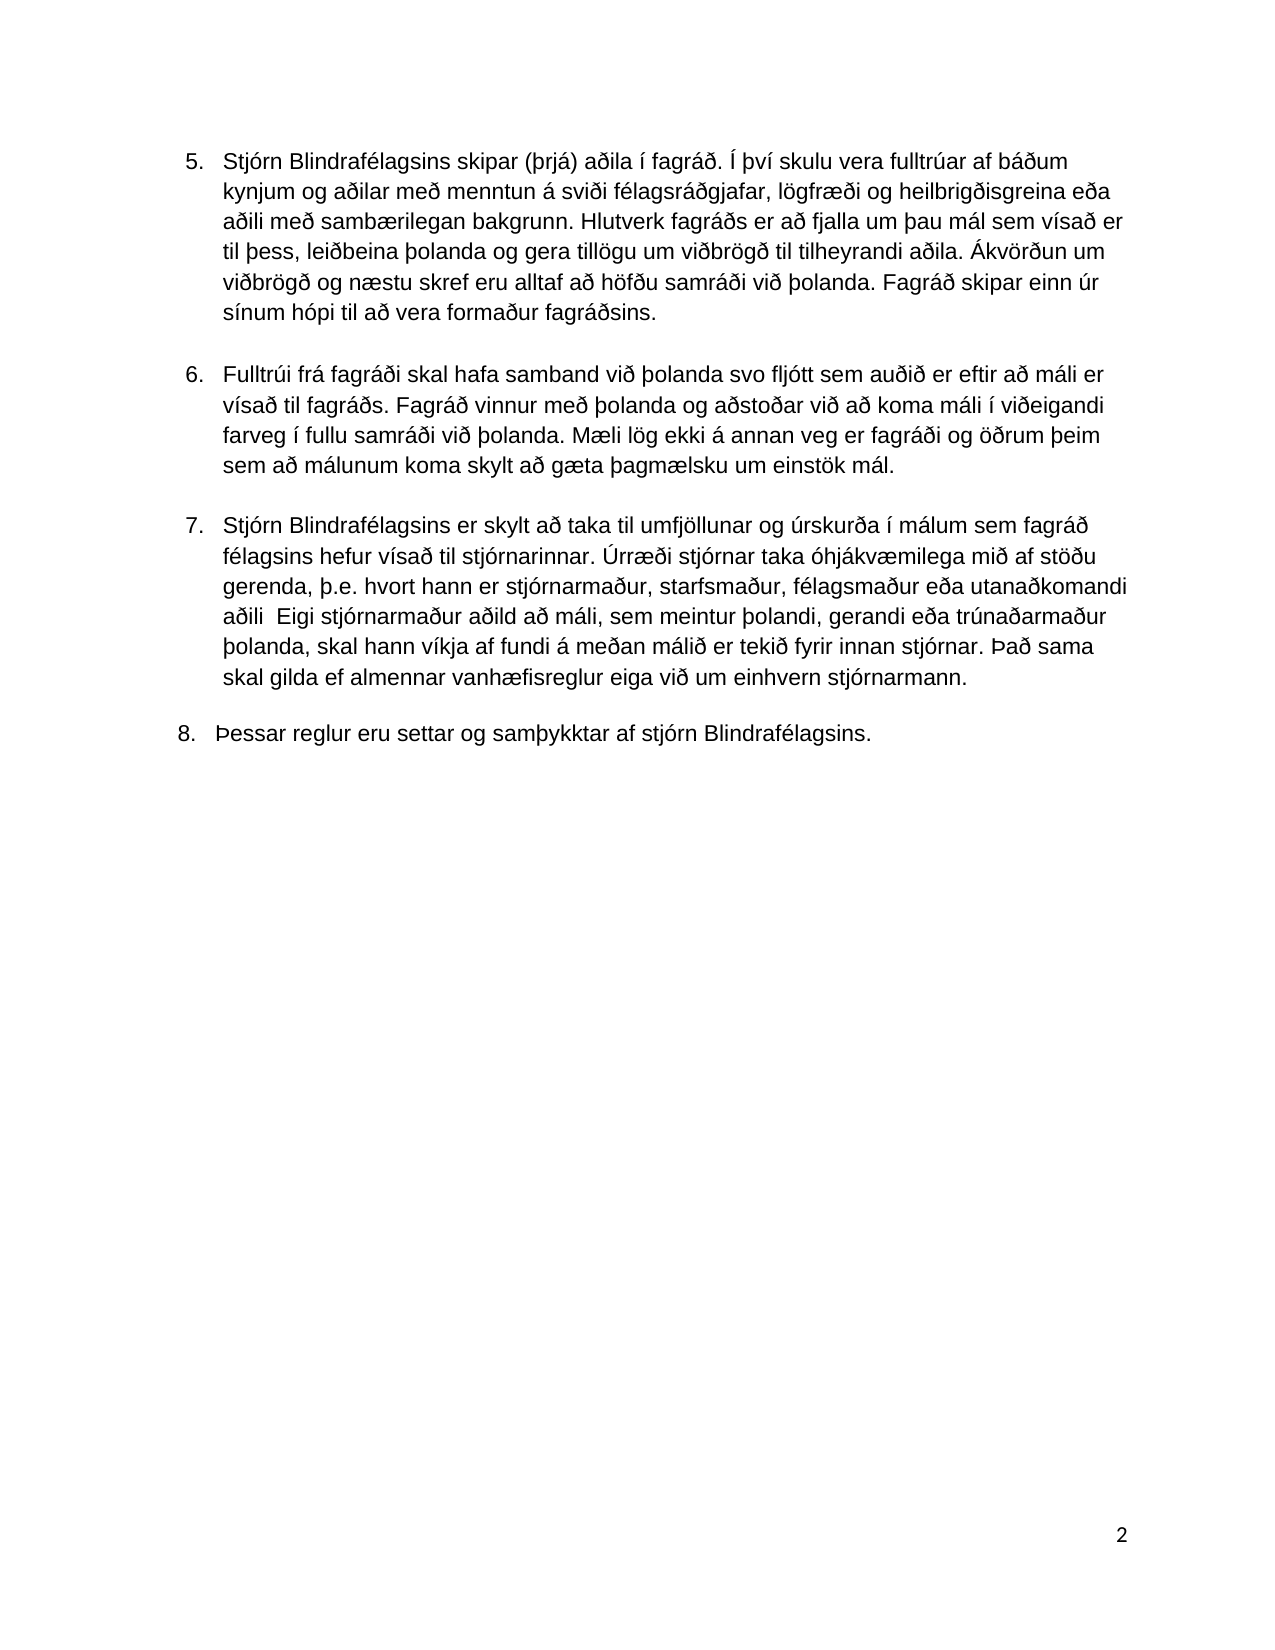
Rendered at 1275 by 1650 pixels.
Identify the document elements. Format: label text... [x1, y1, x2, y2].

list Þessar reglur eru settar og samþykktar af stjórn Blindrafélagsins. [177, 720, 1127, 746]
list Stjórn Blindrafélagsins er skylt að taka til umfjöllunar og úrskurða í málum sem fagráð félagsins hefur vísað til stjórnarinnar. Úrræði stjórnar taka óhjákvæmilega mið af stöðu gerenda, þ.e. hvort hann er stjórnarmaður, starfsmaður, félagsmaður eða utanaðkomandi aðili Eigi stjórnarmaður aðild að máli, sem meintur þolandi, gerandi eða trúnaðarmaður þolanda, skal hann víkja af fundi á meðan málið er tekið fyrir innan stjórnar. Það sama skal gilda ef almennar vanhæfisreglur eiga við um einhvern stjórnarmann. [185, 512, 1127, 690]
list Fulltrúi frá fagráði skal hafa samband við þolanda svo fljótt sem auðið er eftir að máli er vísað til fagráðs. Fagráð vinnur með þolanda og aðstoðar við að koma máli í viðeigandi farveg í fullu samráði við þolanda. Mæli lög ekki á annan veg er fagráði og öðrum þeim sem að málunum koma skylt að gæta þagmælsku um einstök mál. [185, 361, 1127, 478]
list Stjórn Blindrafélagsins skipar (þrjá) aðila í fagráð. Í því skulu vera fulltrúar af báðum kynjum og aðilar með menntun á sviði félagsráðgjafar, lögfræði og heilbrigðisgreina eða aðili með sambærilegan bakgrunn. Hlutverk fagráðs er að fjalla um þau mál sem vísað er til þess, leiðbeina þolanda og gera tillögu um viðbrögð til tilheyrandi aðila. Ákvörðun um viðbrögð og næstu skref eru alltaf að höfðu samráði við þolanda. Fagráð skipar einn úr sínum hópi til að vera formaður fagráðsins. [185, 148, 1127, 357]
